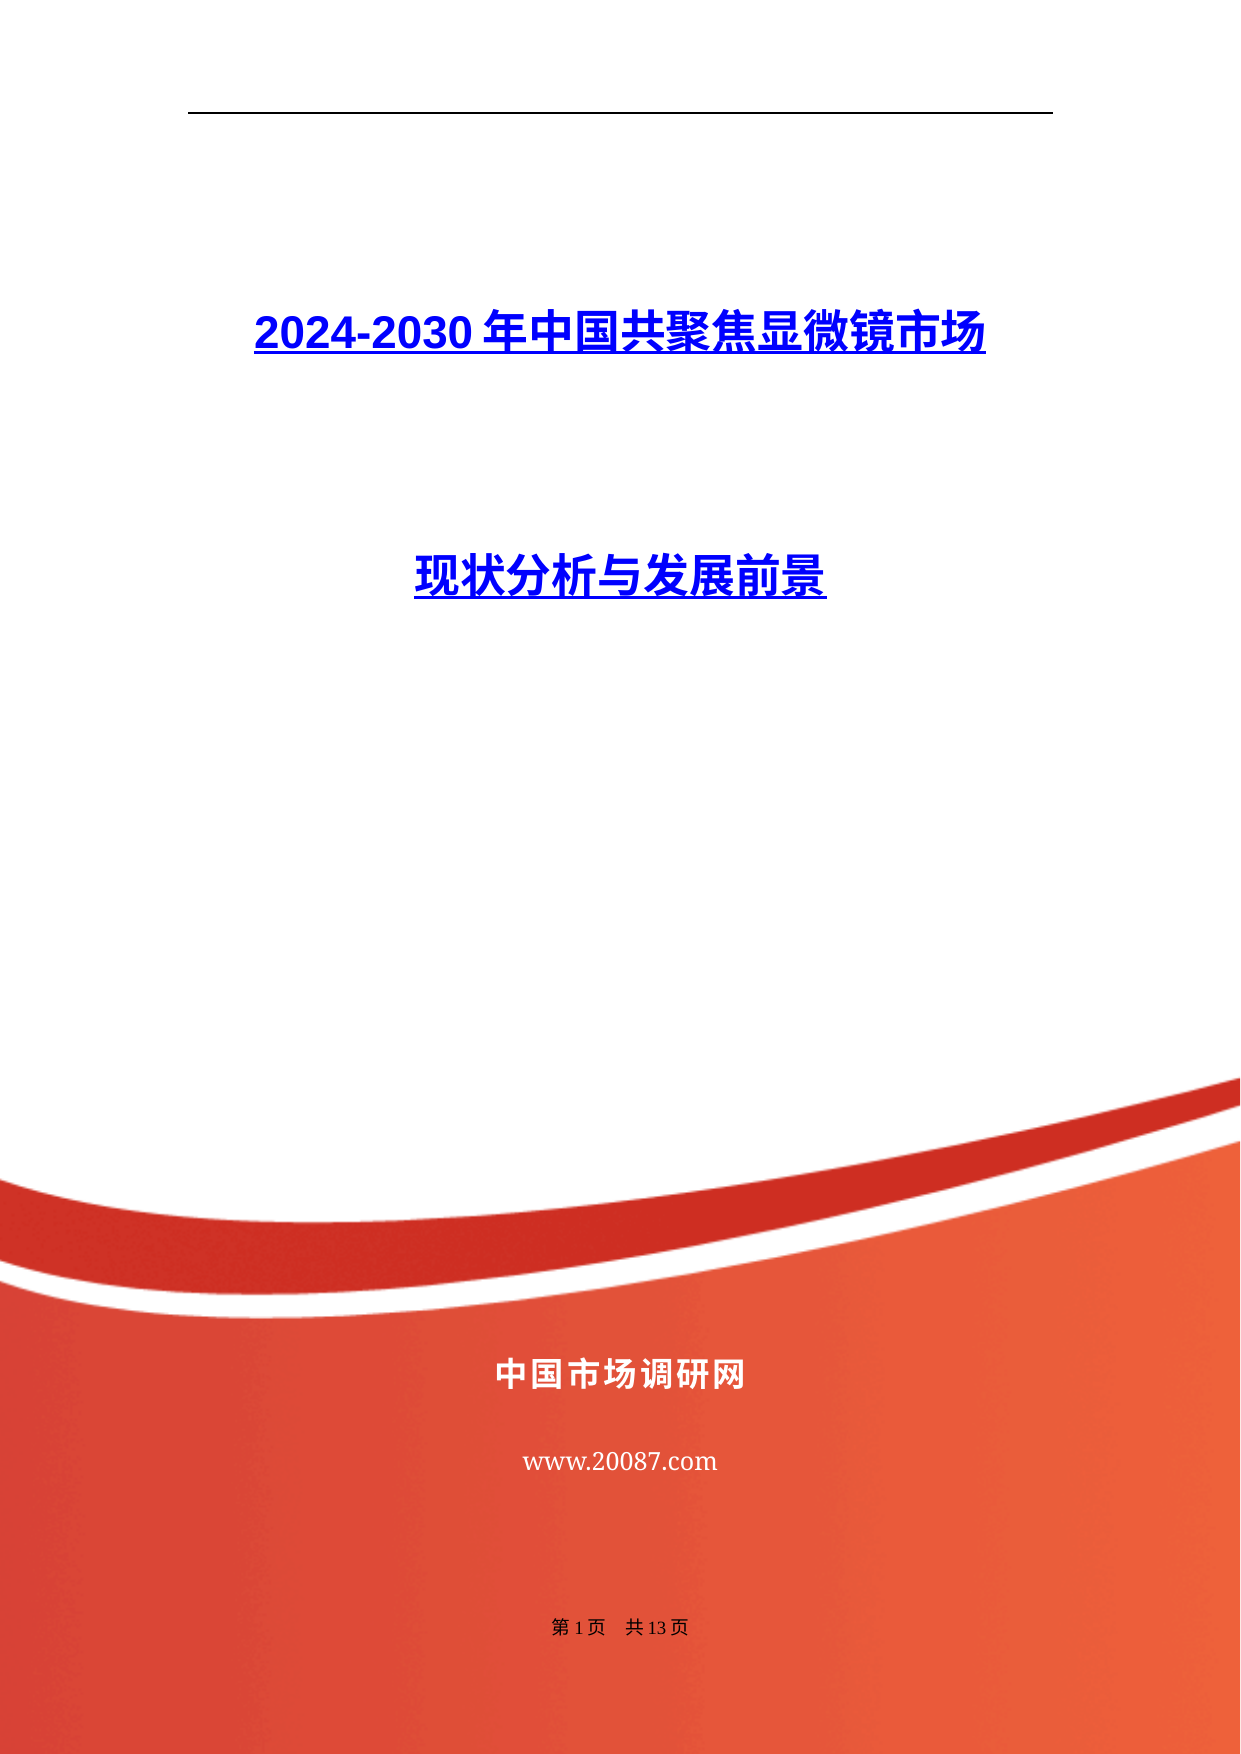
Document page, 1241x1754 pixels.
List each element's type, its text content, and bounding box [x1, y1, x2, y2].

subtitle 中国市场调研网 [187, 1339, 1053, 1404]
picture [0, 1006, 1241, 1754]
table_header 2024-2030年中国共聚焦显微镜市场现状分析与发展前景 [188, 207, 1053, 773]
text www.20087.com [187, 1428, 1053, 1493]
